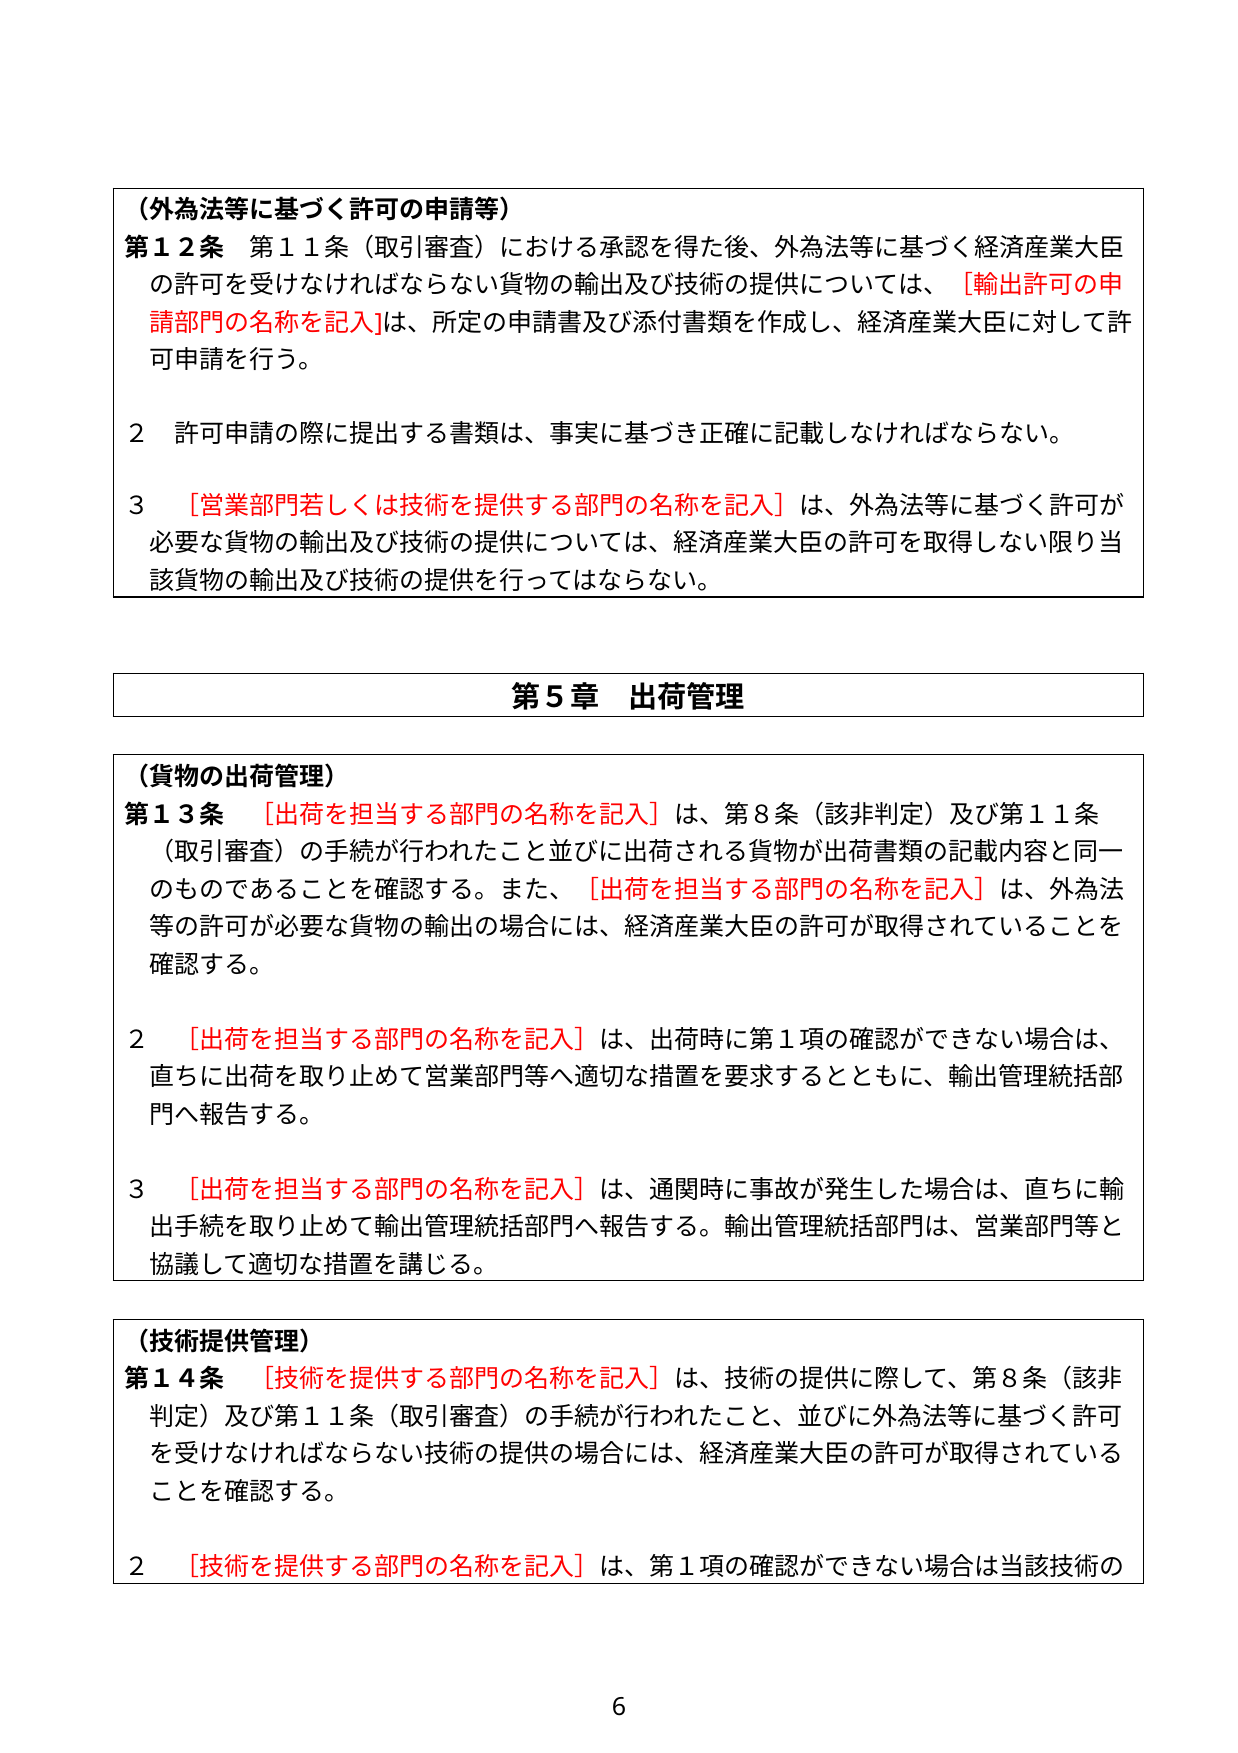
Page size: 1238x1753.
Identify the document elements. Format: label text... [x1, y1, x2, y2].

table_header （外為法等に基づく許可の申請等） 第１２条 第１１条（取引審査）における承認を得た後、外為法等に基づく経済産業大臣の許可を受けなければならない貨物の輸出及び技術の提供については、［輸出許可の申請部門の名称を記入]は、所定の申請書及び添付書類を作成し、経済産業大臣に対して許可申請を行う。 ２ 許可申請の際に提出する書類は、事実に基づき正確に記載しなければならない。 ３ ［営業部門若しくは技術を提供する部門の名称を記入］は、外為法等に基づく許可が必要な貨物の輸出及び技術の提供については、経済産業大臣の許可を取得しない限り当該貨物の輸出及び技術の提供を行ってはならない。 [114, 189, 1143, 596]
table_header 第５章 出荷管理 [114, 674, 1143, 716]
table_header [114, 1320, 1143, 1582]
table_header （貨物の出荷管理） 第１３条 ［出荷を担当する部門の名称を記入］は、第８条（該非判定）及び第１１条（取引審査）の手続が行われたこと並びに出荷される貨物が出荷書類の記載内容と同一のものであることを確認する。また、［出荷を担当する部門の名称を記入］は、外為法等の許可が必要な貨物の輸出の場合には、経済産業大臣の許可が取得されていることを確認する。 ２ ［出荷を担当する部門の名称を記入］は、出荷時に第１項の確認ができない場合は、直ちに出荷を取り止めて営業部門等へ適切な措置を要求するとともに、輸出管理統括部門へ報告する。 ３ ［出荷を担当する部門の名称を記入］は、通関時に事故が発生した場合は、直ちに輸出手続を取り止めて輸出管理統括部門へ報告する。輸出管理統括部門は、営業部門等と協議して適切な措置を講じる。 [114, 755, 1143, 1280]
